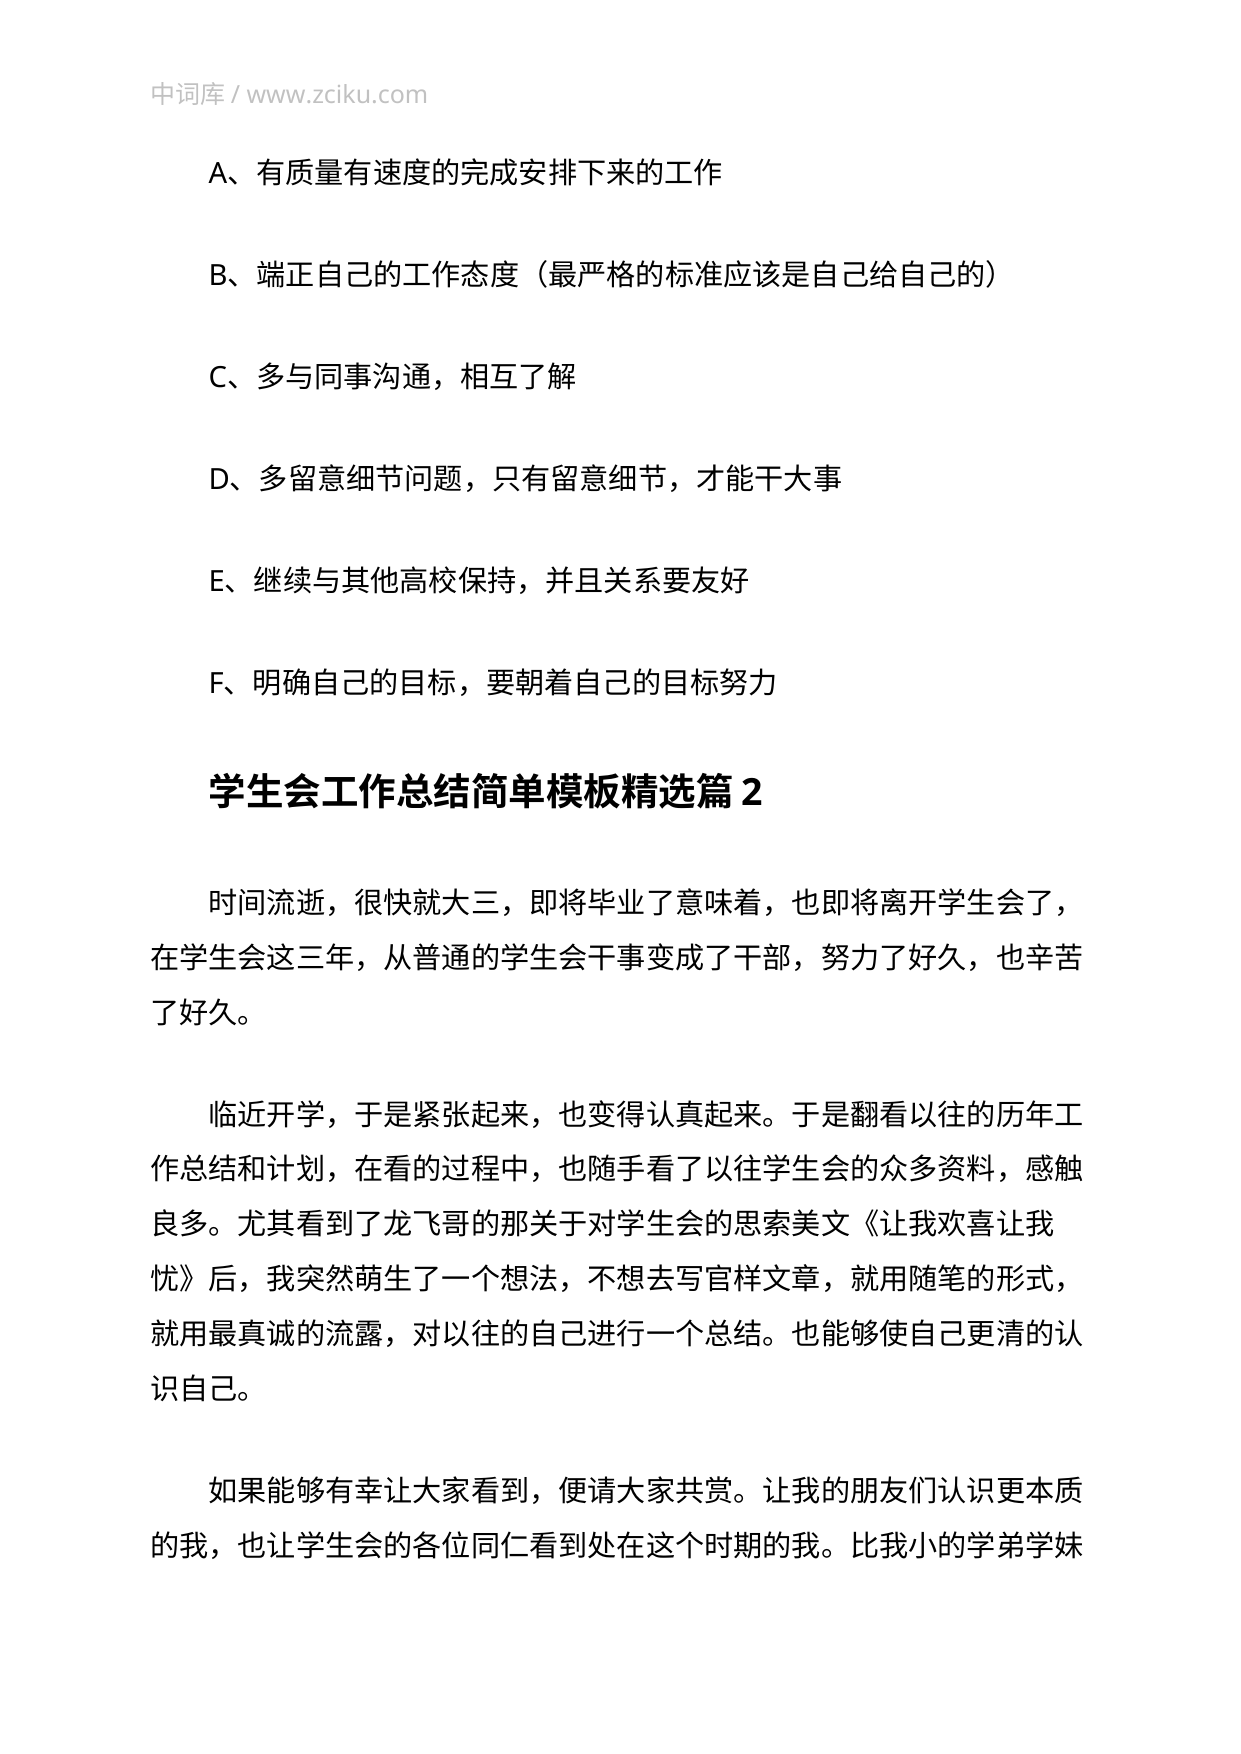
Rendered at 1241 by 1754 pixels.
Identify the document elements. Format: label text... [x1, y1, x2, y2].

text E、继续与其他高校保持，并且关系要友好 [150, 558, 1090, 600]
text 学生会工作总结简单模板精选篇2 [150, 762, 1090, 816]
text A、有质量有速度的完成安排下来的工作 [150, 150, 1090, 192]
text 临近开学，于是紧张起来，也变得认真起来。于是翻看以往的历年工作总结和计划，在看的过程中，也随手看了以往学生会的众多资料，感触良多。尤其看到了龙飞哥的那关于对学生会的思索美文《让我欢喜让我忧》后，我突然萌生了一个想法，不想去写官样文章，就用随笔的形式，就用最真诚的流露，对以往的自己进行一个总结。也能够使自己更清的认识自己。 [150, 1091, 1090, 1408]
text D、多留意细节问题，只有留意细节，才能干大事 [150, 456, 1090, 498]
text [150, 1467, 1090, 1564]
text B、端正自己的工作态度（最严格的标准应该是自己给自己的） [150, 252, 1090, 294]
text F、明确自己的目标，要朝着自己的目标努力 [150, 660, 1090, 702]
text 时间流逝，很快就大三，即将毕业了意味着，也即将离开学生会了，在学生会这三年，从普通的学生会干事变成了干部，努力了好久，也辛苦了好久。 [150, 879, 1090, 1032]
text C、多与同事沟通，相互了解 [150, 354, 1090, 396]
